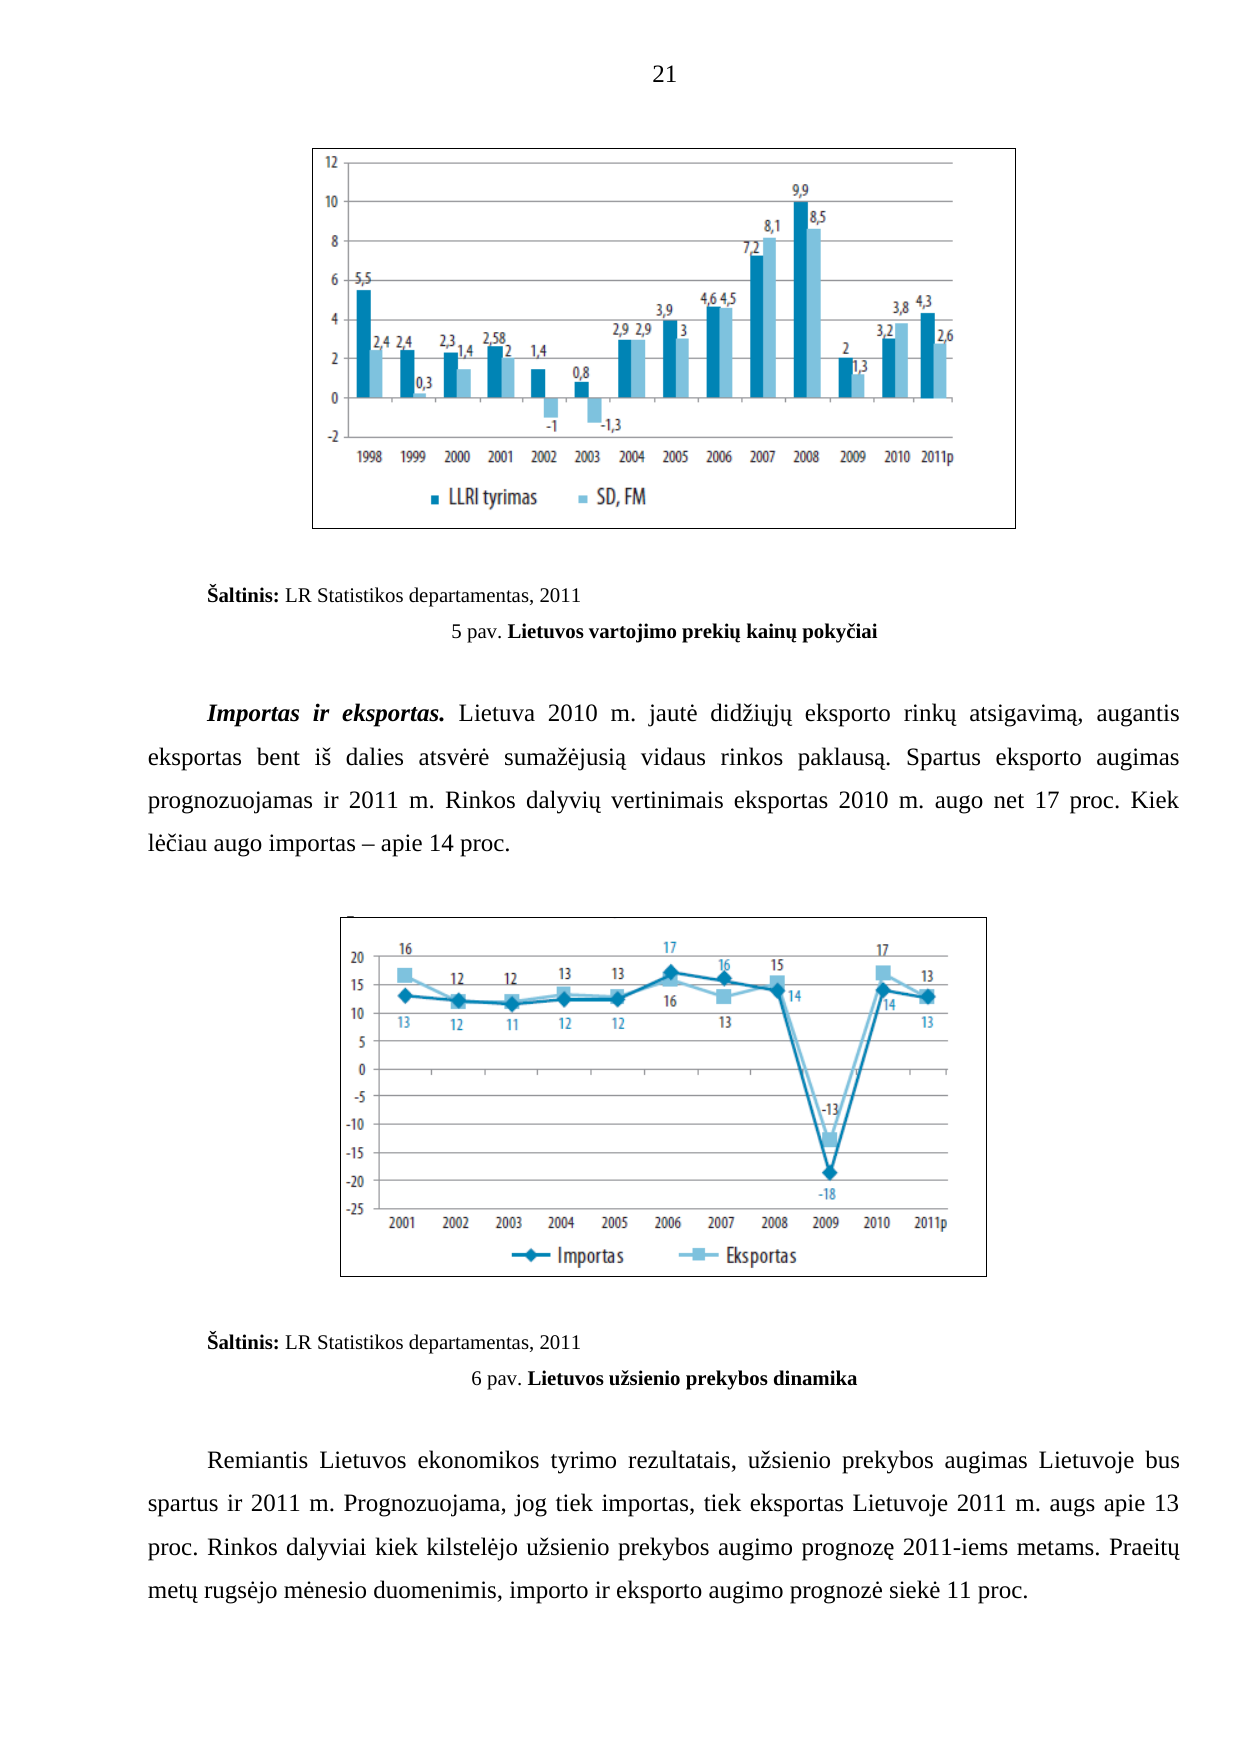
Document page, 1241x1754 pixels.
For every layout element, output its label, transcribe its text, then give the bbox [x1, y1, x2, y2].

text 6 pav. Lietuvos užsienio prekybos dinamika [148, 1366, 1181, 1390]
text Šaltinis: LR Statistikos departamentas, 2011 [148, 583, 1181, 607]
text Šaltinis: LR Statistikos departamentas, 2011 [148, 1330, 1181, 1354]
text Importas ir eksportas. Lietuva 2010 m. jautė didžiųjų eksporto rinkų atsigavimą, augantis eksportas bent iš dalies atsvėrė sumažėjusią vidaus rinkos paklausą. Spartus eksporto augimas prognozuojamas ir 2011 m. Rinkos dalyvių vertinimais eksportas 2010 m. augo net 17 proc. Kiek lėčiau augo importas – apie 14 proc. [148, 698, 1181, 857]
text 5 pav. Lietuvos vartojimo prekių kainų pokyčiai [148, 619, 1181, 643]
text Remiantis Lietuvos ekonomikos tyrimo rezultatais, užsienio prekybos augimas Lietuvoje bus spartus ir 2011 m. Prognozuojama, jog tiek importas, tiek eksportas Lietuvoje 2011 m. augs apie 13 proc. Rinkos dalyviai kiek kilstelėjo užsienio prekybos augimo prognozę 2011-iems metams. Praeitų metų rugsėjo mėnesio duomenimis, importo ir eksporto augimo prognozė siekė 11 proc. [148, 1445, 1181, 1603]
